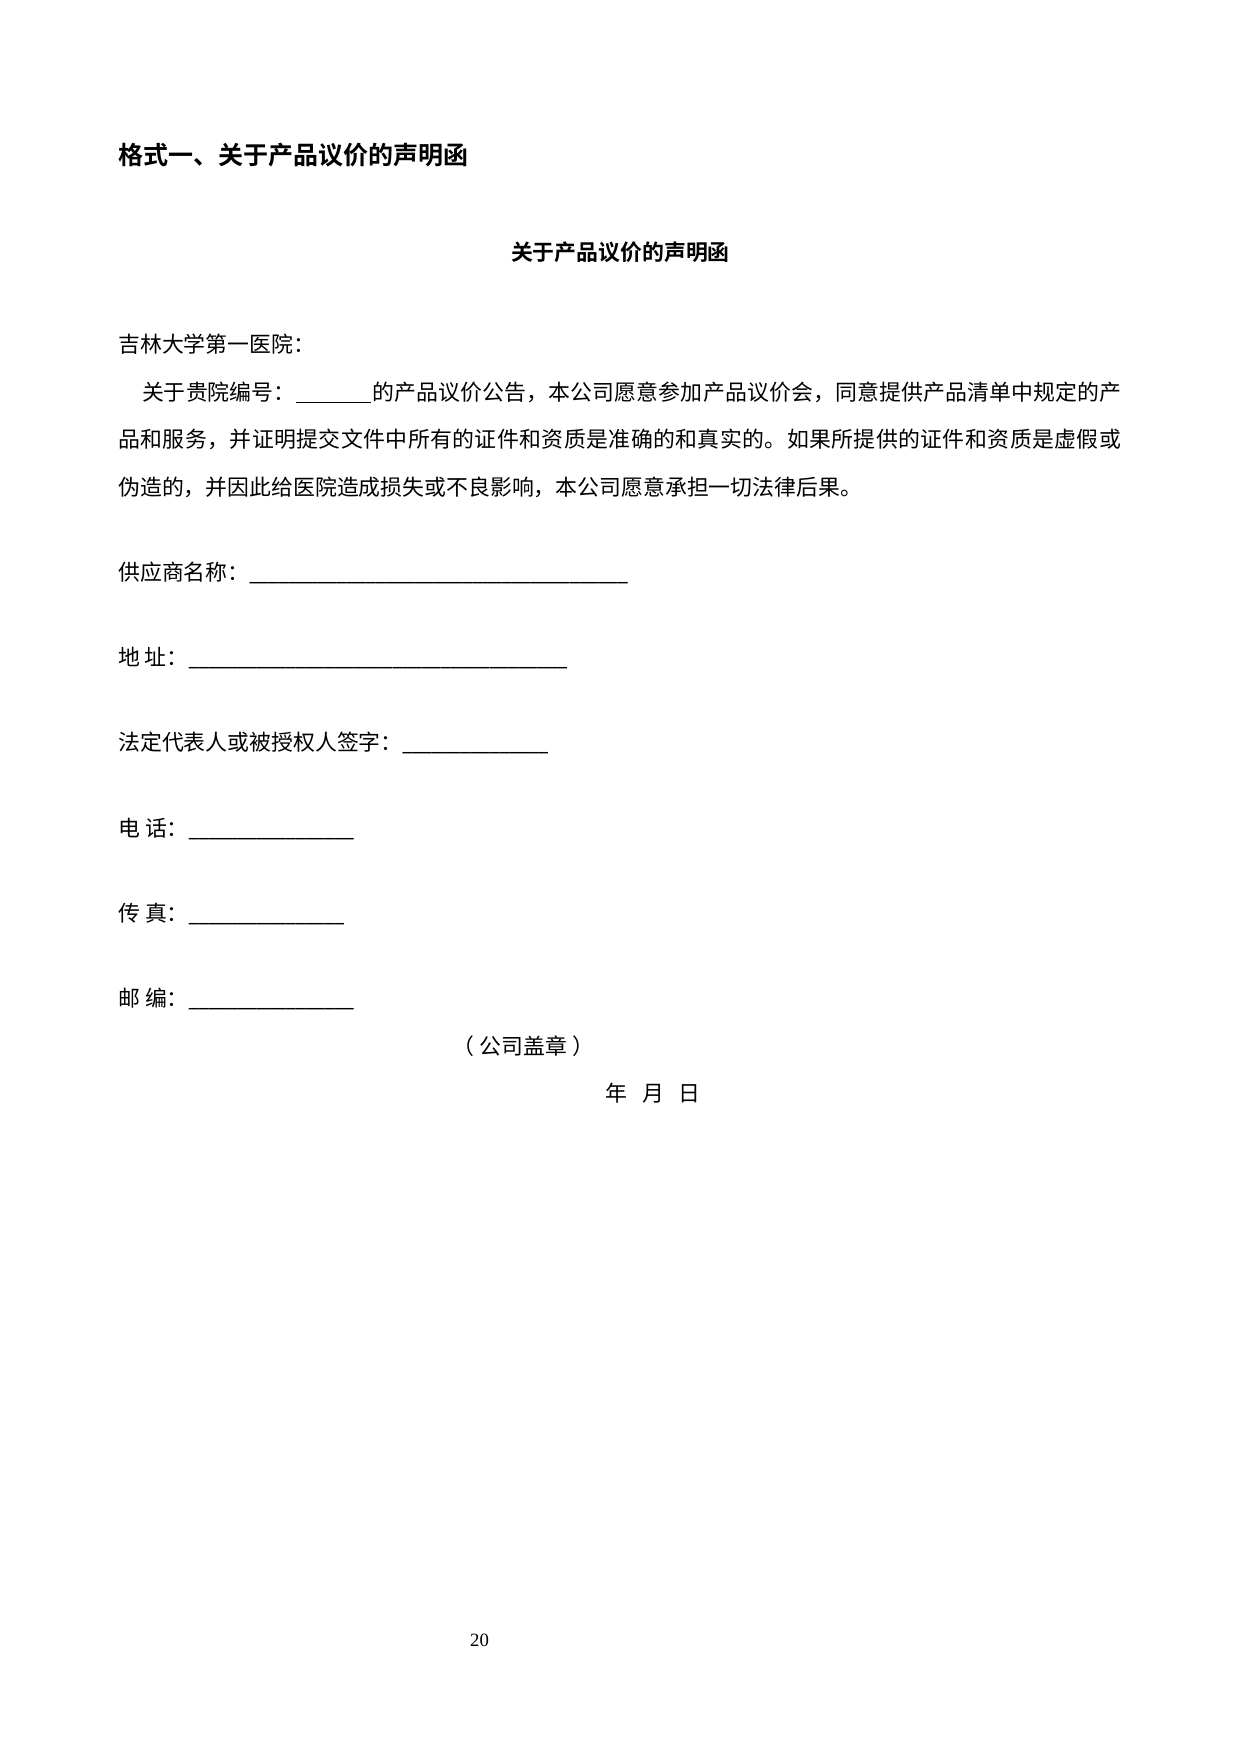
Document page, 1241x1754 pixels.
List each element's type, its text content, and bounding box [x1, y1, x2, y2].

text 电 话：_________________ [118, 811, 1122, 842]
text 地 址：_______________________________________ [118, 640, 1122, 672]
text 年 月 日 [118, 1076, 1122, 1108]
text 传 真：________________ [118, 896, 1122, 928]
text 邮 编：_________________ [118, 981, 1122, 1013]
text 供应商名称：_______________________________________ [118, 555, 1122, 586]
text 吉林大学第一医院： [118, 327, 1122, 359]
text （ 公司盖章 ） [118, 1029, 1122, 1061]
text 关于贵院编号： 的产品议价公告，本公司愿意参加产品议价会，同意提供产品清单中规定的产品和服务，并证明提交文件中所有的证件和资质是准确的和真实的。如果所提供的证件和资质是虚假或伪造的，并因此给医院造成损失或不良影响，本公司愿意承担一切法律后果。 [118, 374, 1122, 501]
text 格式一、关于产品议价的声明函 [118, 118, 1122, 176]
text 关于产品议价的声明函 [118, 235, 1122, 266]
text 法定代表人或被授权人签字：_______________ [118, 725, 1122, 757]
